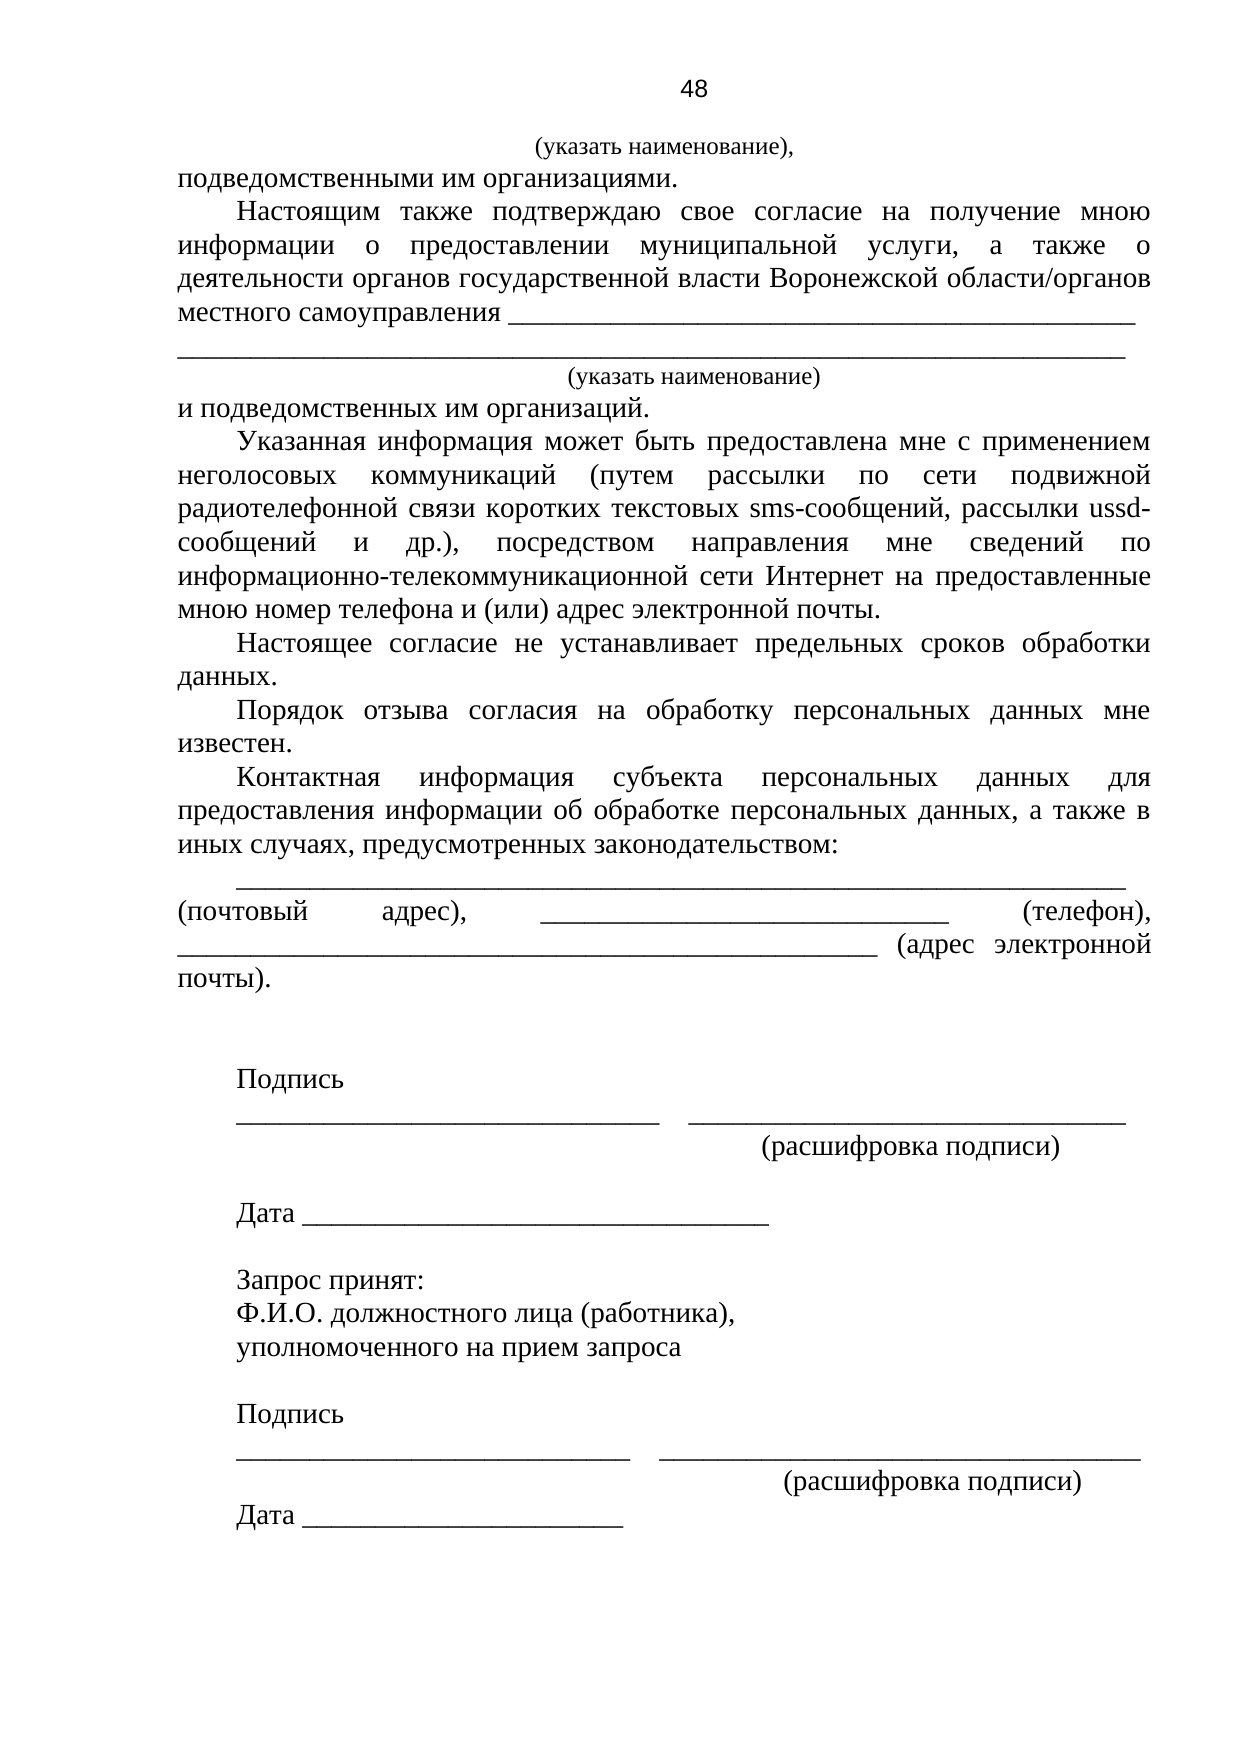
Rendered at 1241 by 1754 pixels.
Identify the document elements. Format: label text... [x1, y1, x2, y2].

text Порядок отзыва согласия на обработку персональных данных мне известен. [177, 692, 1152, 759]
text Запрос принят: [177, 1262, 1152, 1296]
text (расшифровка подписи) [177, 1463, 1152, 1497]
text Контактная информация субъекта персональных данных для предоставления информации об обработке персональных данных, а также в иных случаях, предусмотренных законодательством: [177, 759, 1152, 859]
text Дата ________________________________ [177, 1195, 1152, 1228]
text _________________________________________________________________ [177, 328, 1152, 361]
text Дата ______________________ [177, 1497, 1152, 1530]
text Подпись [177, 1396, 1152, 1430]
text (указать наименование) [177, 361, 1152, 390]
text Настоящим также подтверждаю свое согласие на получение мною информации о предоставлении муниципальной услуги, а также о деятельности органов государственной власти Воронежской области/органов местного самоуправления ___________________________________________ [177, 193, 1152, 328]
text подведомственными им организациями. [177, 160, 1152, 193]
text Указанная информация может быть предоставлена мне с применением неголосовых коммуникаций (путем рассылки по сети подвижной радиотелефонной связи коротких текстовых sms-сообщений, рассылки ussd-сообщений и др.), посредством направления мне сведений по информационно-телекоммуникационной сети Интернет на предоставленные мною номер телефона и (или) адрес электронной почты. [177, 423, 1152, 625]
text ___________________________ _________________________________ [177, 1430, 1152, 1463]
text _____________________________ ______________________________ [177, 1094, 1152, 1128]
text (указать наименование), [177, 131, 1152, 160]
text Настоящее согласие не устанавливает предельных сроков обработки данных. [177, 625, 1152, 692]
text и подведомственных им организаций. [177, 390, 1152, 423]
text _____________________________________________________________ (почтовый адрес), ____________________________ (телефон), ________________________________________________ (адрес электронной почты). [177, 859, 1152, 994]
text уполномоченного на прием запроса [177, 1329, 1152, 1363]
text Ф.И.О. должностного лица (работника), [177, 1296, 1152, 1329]
text (расшифровка подписи) [177, 1128, 1152, 1161]
text Подпись [177, 1061, 1152, 1094]
